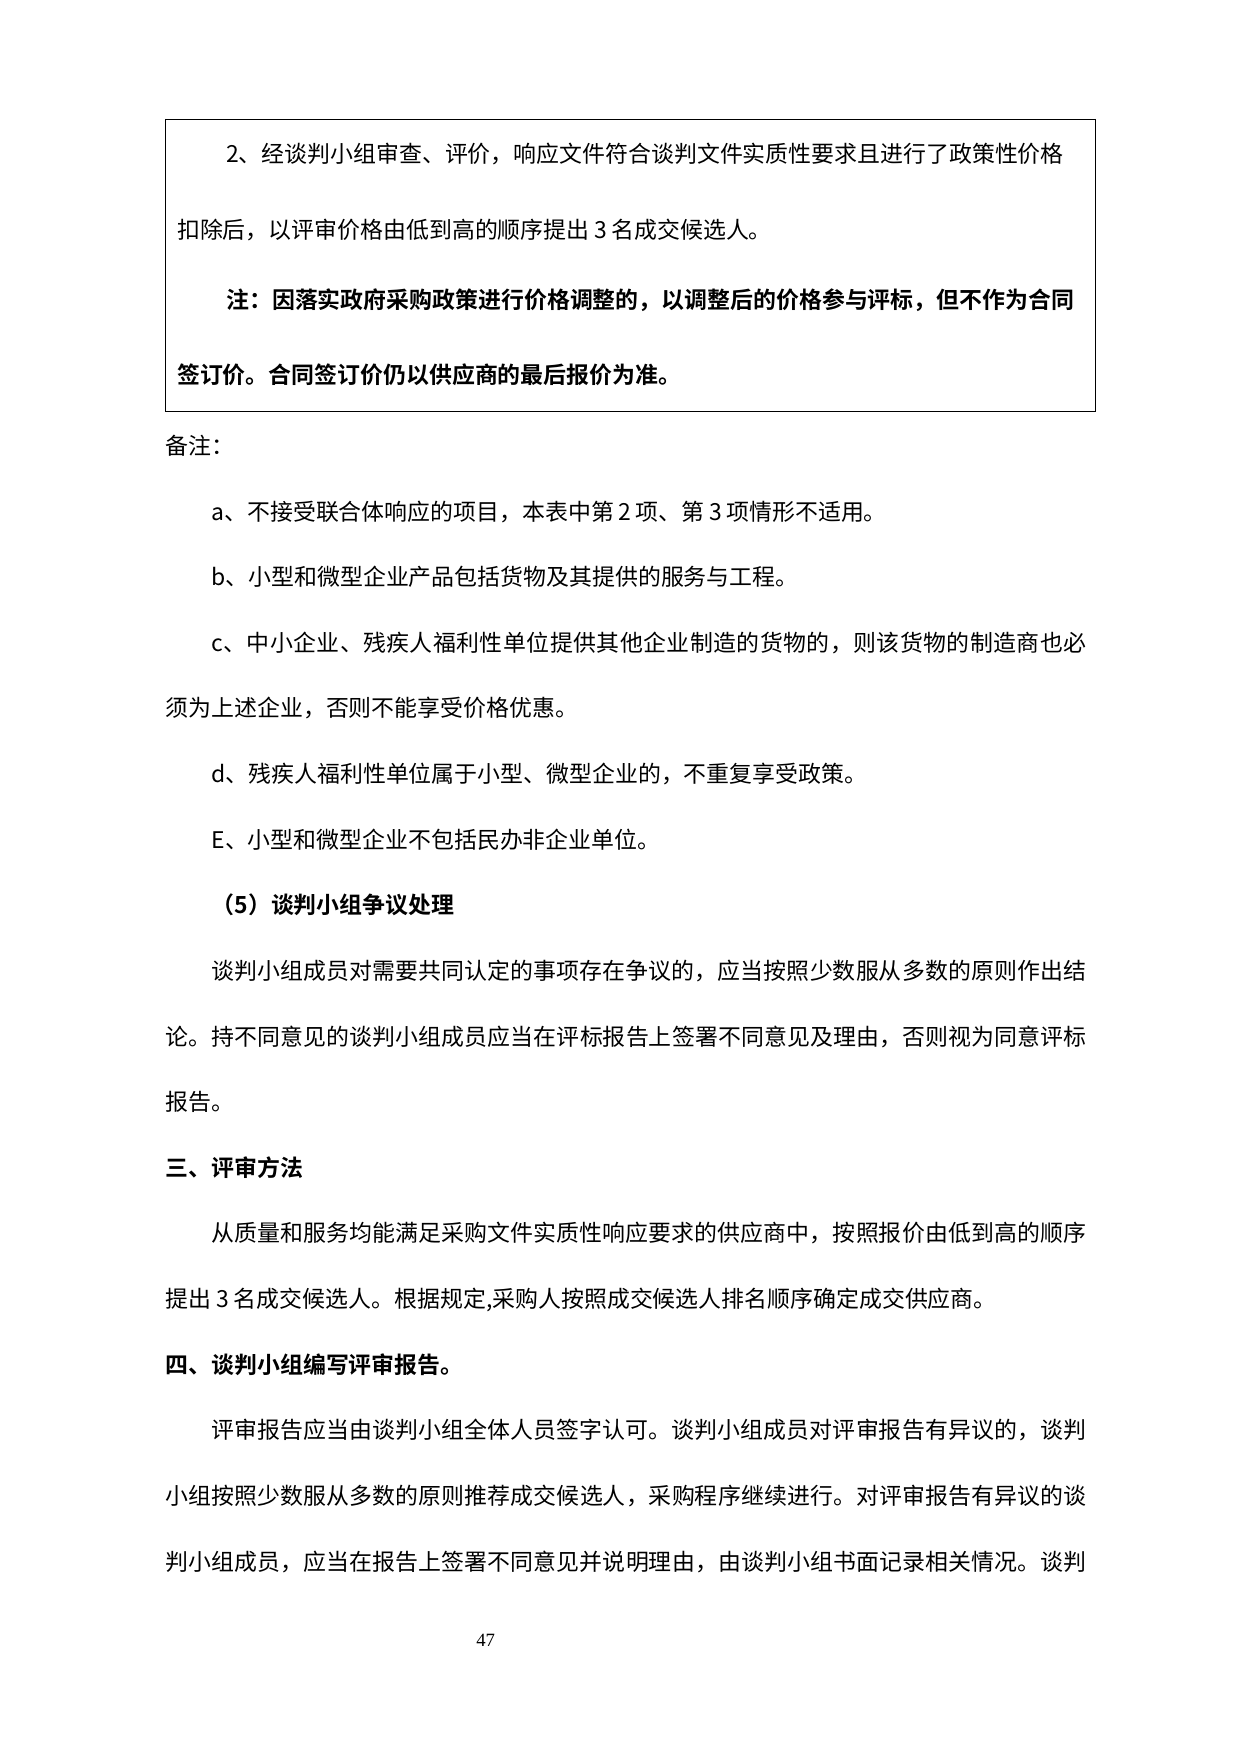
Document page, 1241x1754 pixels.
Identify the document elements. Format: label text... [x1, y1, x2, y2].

text b、小型和微型企业产品包括货物及其提供的服务与工程。 [165, 543, 1087, 608]
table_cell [166, 120, 1095, 411]
text E、小型和微型企业不包括民办非企业单位。 [165, 805, 1087, 871]
text 三、评审方法 [165, 1133, 1087, 1199]
text （5）谈判小组争议处理 [165, 871, 1087, 937]
text 备注： [165, 412, 1087, 477]
text d、残疾人福利性单位属于小型、微型企业的，不重复享受政策。 [165, 740, 1087, 805]
text 从质量和服务均能满足采购文件实质性响应要求的供应商中，按照报价由低到高的顺序提出3 名成交候选人。根据规定,采购人按照成交候选人排名顺序确定成交供应商。 [165, 1199, 1087, 1330]
text 谈判小组成员对需要共同认定的事项存在争议的，应当按照少数服从多数的原则作出结论。持不同意见的谈判小组成员应当在评标报告上签署不同意见及理由，否则视为同意评标报告。 [165, 937, 1087, 1133]
text a、不接受联合体响应的项目，本表中第2项、第3项情形不适用。 [165, 477, 1087, 543]
text c、中小企业、残疾人福利性单位提供其他企业制造的货物的，则该货物的制造商也必须为上述企业，否则不能享受价格优惠。 [165, 608, 1087, 740]
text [165, 1396, 1087, 1593]
text 四、谈判小组编写评审报告。 [165, 1330, 1087, 1396]
